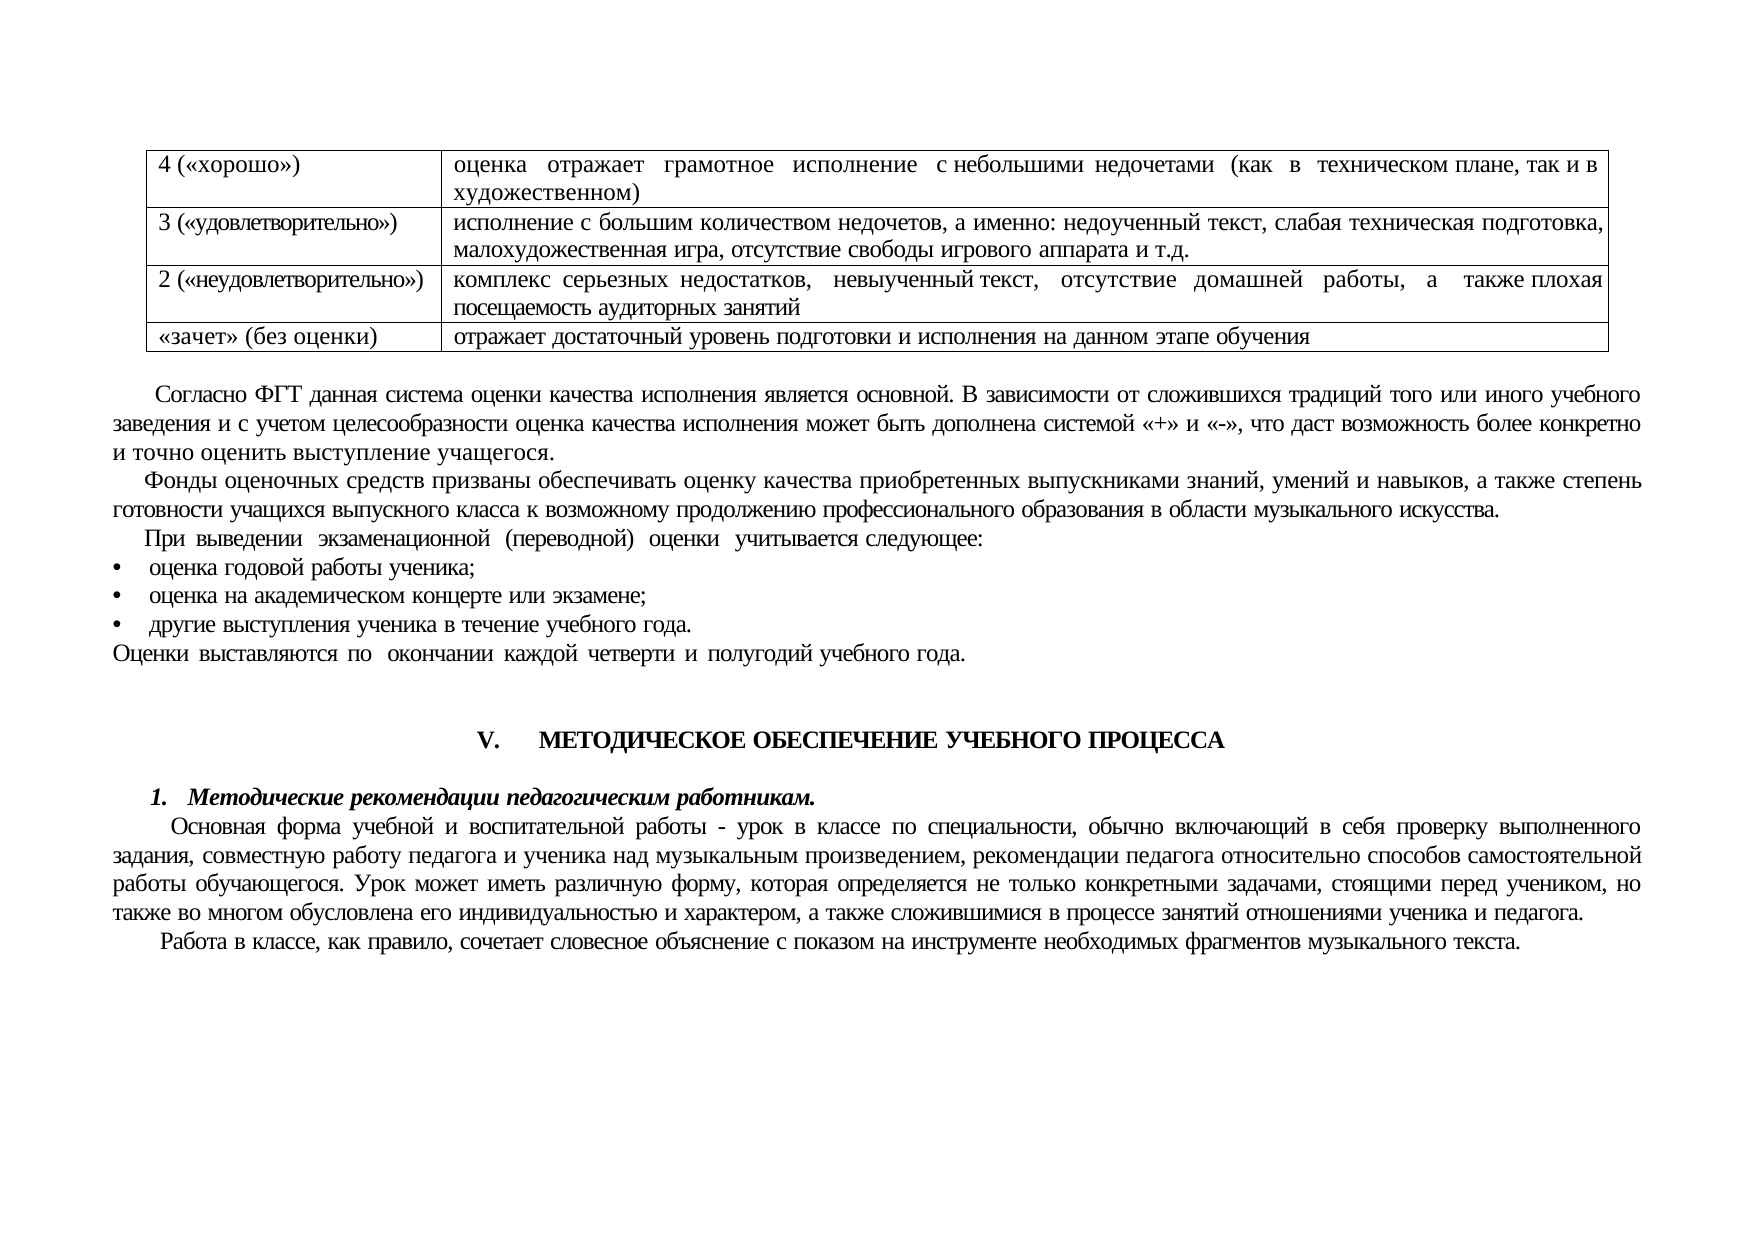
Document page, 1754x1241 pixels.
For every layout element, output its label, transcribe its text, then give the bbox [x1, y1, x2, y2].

table_header 4 («хорошо») [147, 151, 441, 207]
list оценка на академическом концерте или экзамене; [112, 581, 1716, 610]
text Оценки выставляются по окончании каждой четверти и полугодий учебного года. [112, 638, 1716, 667]
table_cell исполнение с большим количеством недочетов, а именно: недоученный текст, слабая техническая подготовка, малохудожественная игра, отсутствие свободы игрового аппарата и т.д. [442, 208, 1608, 264]
text Основная форма учебной и воспитательной работы - урок в классе по специальности, обычно включающий в себя проверку выполненного задания, совместную работу педагога и ученика над музыкальным произведением, рекомендации педагога относительно способов самостоятельной работы обучающегося. Урок может иметь различную форму, которая определяется не только конкретными задачами, стоящими перед учеником, но также во многом обусловлена его индивидуальностью и характером, а также сложившимися в процессе занятий отношениями ученика и педагога. [112, 811, 1643, 926]
text Работа в классе, как правило, сочетает словесное объяснение с показом на инструменте необходимых фрагментов музыкального текста. [159, 926, 1716, 955]
table_cell «зачет» (без оценки) [147, 323, 441, 351]
text При выведении экзаменационной (переводной) оценки учитывается следующее: [144, 523, 1716, 552]
table_header оценка отражает грамотное исполнение с небольшими недочетами (как в техническом плане, так и в художественном) [442, 151, 1608, 207]
table_cell отражает достаточный уровень подготовки и исполнения на данном этапе обучения [442, 323, 1608, 351]
table_cell комплекс серьезных недостатков, невыученный текст, отсутствие домашней работы, а также плохая посещаемость аудиторных занятий [442, 266, 1608, 322]
text Фонды оценочных средств призваны обеспечивать оценку качества приобретенных выпускниками знаний, умений и навыков, а также степень готовности учащихся выпускного класса к возможному продолжению профессионального образования в области музыкального искусства. [112, 466, 1643, 523]
text Согласно ФГТ данная система оценки качества исполнения является основной. В зависимости от сложившихся традиций того или иного учебного заведения и с учетом целесообразности оценка качества исполнения может быть дополнена системой «+» и «-», что даст возможность более конкретно и точно оценить выступление учащегося. [112, 379, 1643, 466]
subtitle Методические рекомендации педагогическим работникам. [150, 783, 1716, 811]
table_cell 2 («неудовлетворительно») [147, 266, 441, 322]
table_cell 3 («удовлетворительно») [147, 208, 441, 264]
list оценка годовой работы ученика; [112, 552, 1716, 581]
subtitle МЕТОДИЧЕСКОЕ ОБЕСПЕЧЕНИЕ УЧЕБНОГО ПРОЦЕССА [477, 725, 1716, 754]
list другие выступления ученика в течение учебного года. [112, 610, 1716, 638]
